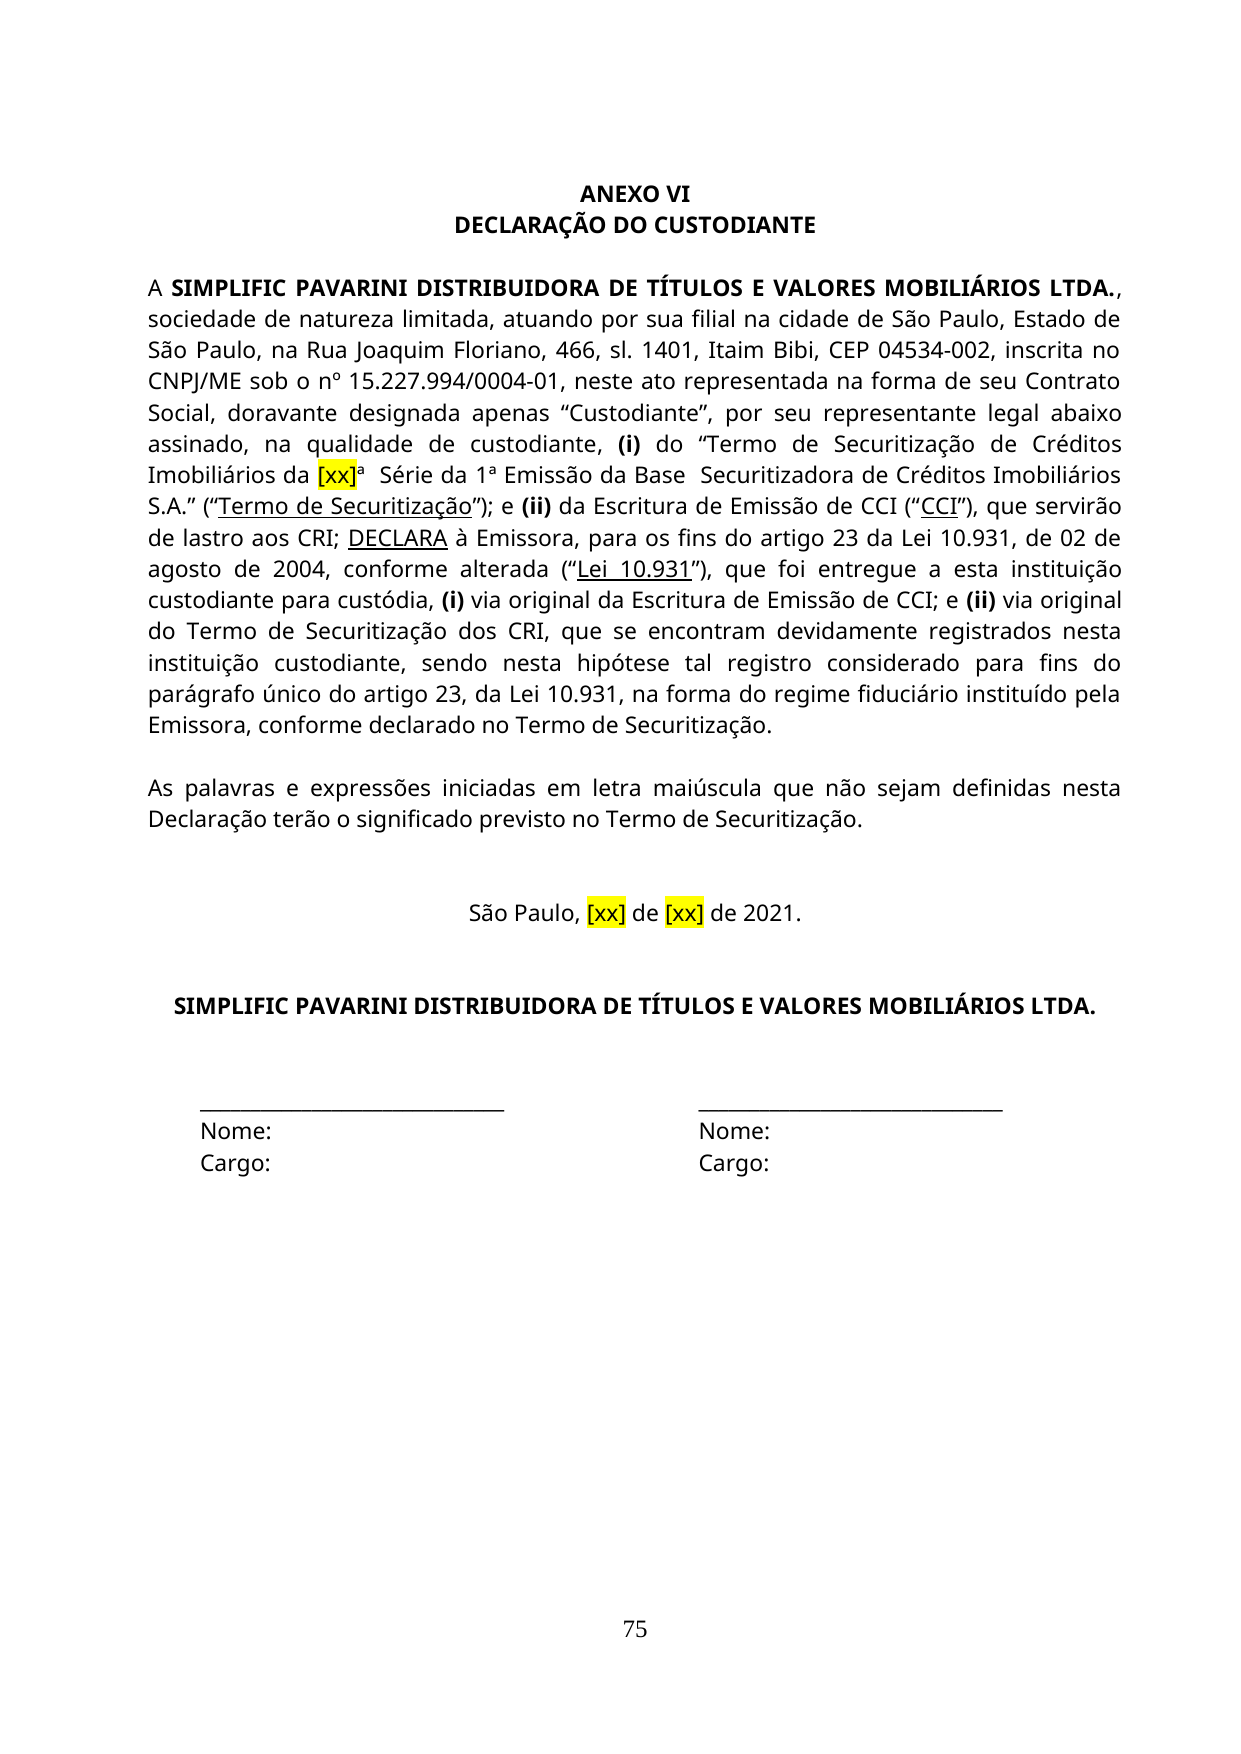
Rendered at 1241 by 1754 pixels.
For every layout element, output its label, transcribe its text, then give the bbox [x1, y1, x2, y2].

table_header ______________________________ [189, 1084, 687, 1115]
text A SIMPLIFIC PAVARINI DISTRIBUIDORA DE TÍTULOS E VALORES MOBILIÁRIOS LTDA., sociedade de natureza limitada, atuando por sua filial na cidade de São Paulo, Estado de São Paulo, na Rua Joaquim Floriano, 466, sl. 1401, Itaim Bibi, CEP 04534-002, inscrita no CNPJ/ME sob o nº 15.227.994/0004-01, neste ato representada na forma de seu Contrato Social, doravante designada apenas “Custodiante”, por seu representante legal abaixo assinado, na qualidade de custodiante, (i) do “Termo de Securitização de Créditos Imobiliários da [xx]ª Série da 1ª Emissão da Base Securitizadora de Créditos Imobiliários S.A.” (“Termo de Securitização”); e (ii) da Escritura de Emissão de CCI (“CCI”), que servirão de lastro aos CRI; DECLARA à Emissora, para os fins do artigo 23 da Lei 10.931, de 02 de agosto de 2004, conforme alterada (“Lei 10.931”), que foi entregue a esta instituição custodiante para custódia, (i) via original da Escritura de Emissão de CCI; e (ii) via original do Termo de Securitização dos CRI, que se encontram devidamente registrados nesta instituição custodiante, sendo nesta hipótese tal registro considerado para fins do parágrafo único do artigo 23, da Lei 10.931, na forma do regime fiduciário instituído pela Emissora, conforme declarado no Termo de Securitização. [148, 271, 1122, 740]
subtitle ANEXO VI [148, 177, 1122, 208]
text As palavras e expressões iniciadas em letra maiúscula que não sejam definidas nesta Declaração terão o significado previsto no Termo de Securitização. [148, 771, 1122, 833]
text São Paulo, [xx] de [xx] de 2021. [704, 896, 1122, 927]
text DECLARAÇÃO DO CUSTODIANTE [148, 208, 1122, 240]
table_cell Nome: [687, 1115, 1115, 1146]
text São Paulo, [xx] de [xx] de 2021. [148, 896, 587, 927]
text SIMPLIFIC PAVARINI DISTRIBUIDORA DE TÍTULOS E VALORES MOBILIÁRIOS LTDA. [148, 990, 1122, 1021]
table_cell Cargo: [687, 1146, 1115, 1177]
table_header ______________________________ [687, 1084, 1115, 1115]
table_cell Nome: [189, 1115, 687, 1146]
table_cell Cargo: [189, 1146, 687, 1177]
